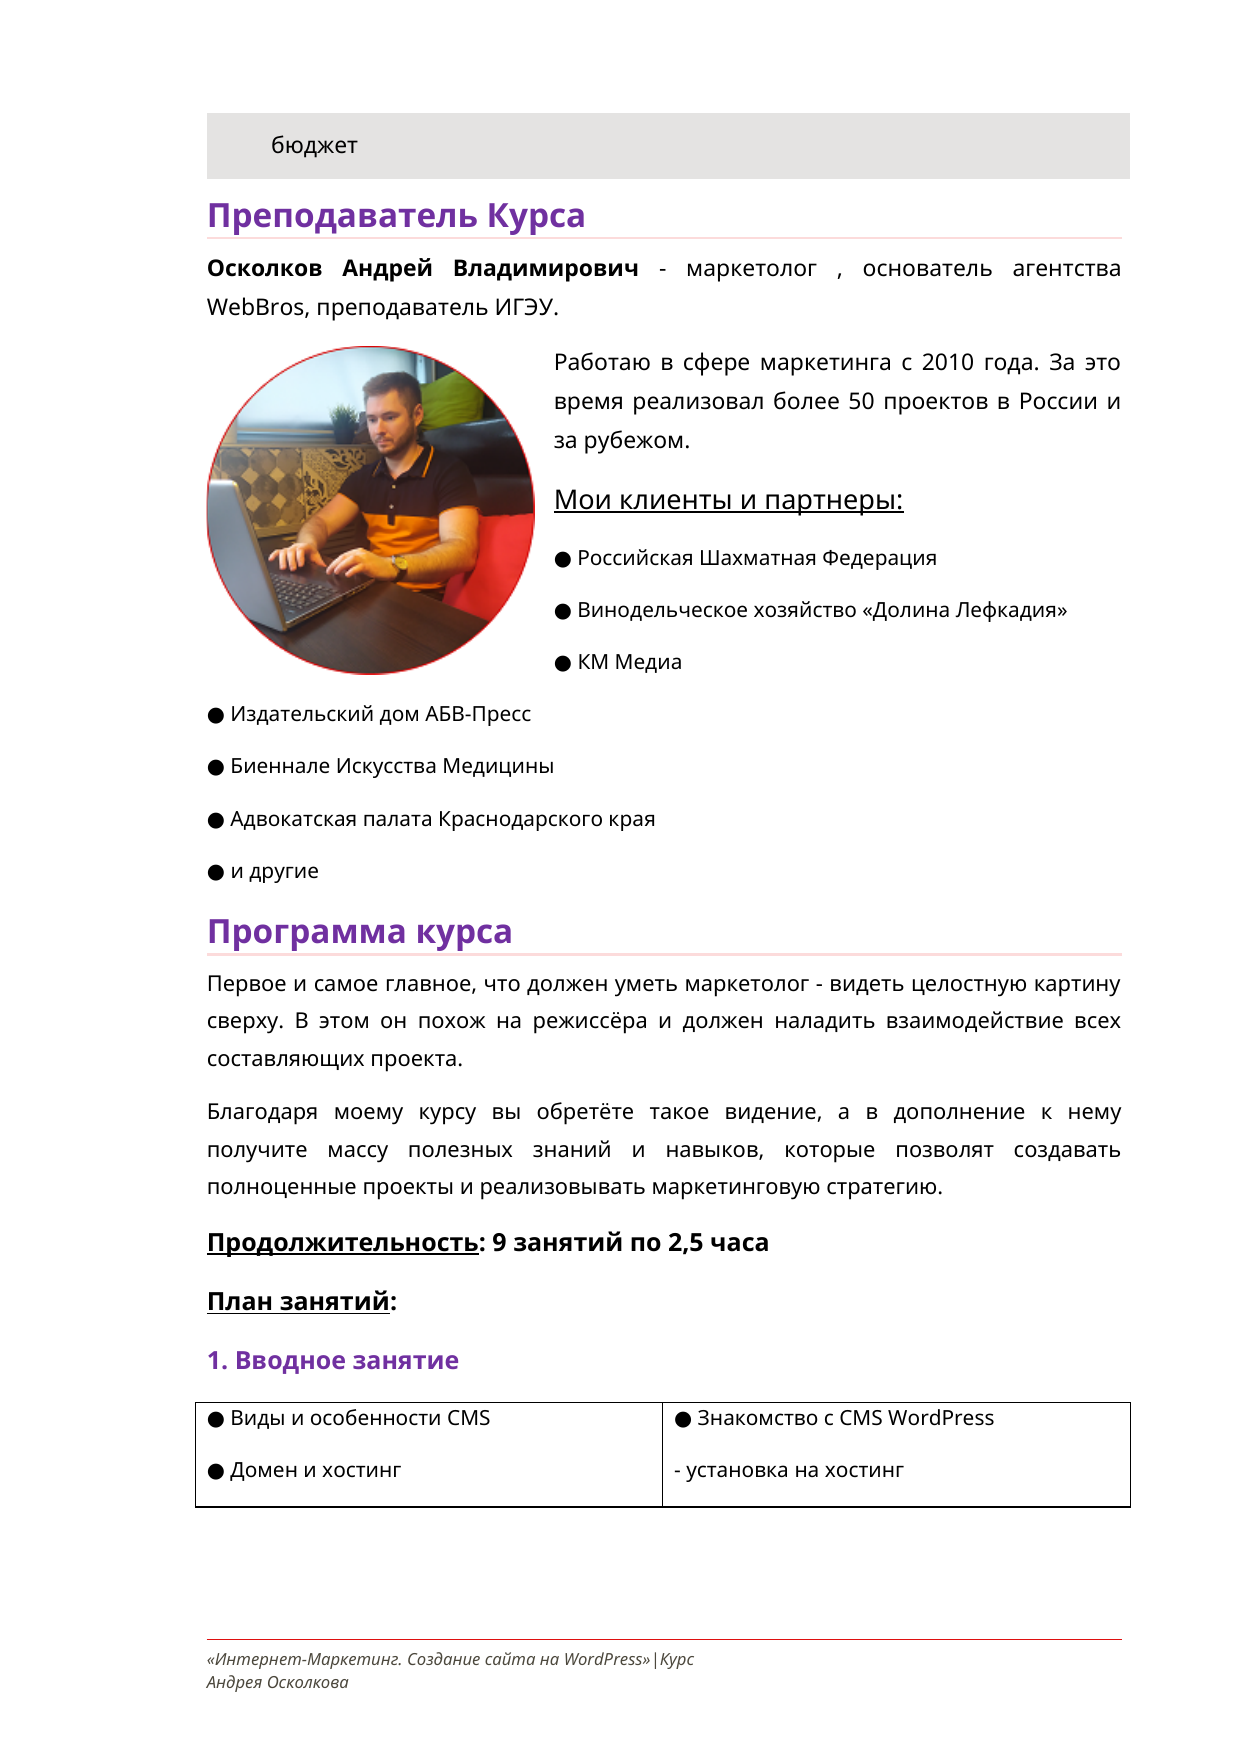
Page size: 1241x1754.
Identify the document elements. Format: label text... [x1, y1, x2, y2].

text Продолжительность: 9 занятий по 2,5 часа [207, 1224, 1122, 1259]
text План занятий: [207, 1284, 1122, 1318]
text ● Винодельческое хозяйство «Долина Лефкадия» [535, 595, 1122, 623]
text ● Российская Шахматная Федерация [535, 543, 1122, 571]
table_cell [271, 113, 700, 179]
picture [206, 346, 535, 675]
list Вводное занятие [207, 1343, 1122, 1377]
text Мои клиенты и партнеры: [535, 480, 1122, 517]
text Работаю в сфере маркетинга с 2010 года. За это время реализовал более 50 проектов в России и за рубежом. [535, 346, 1122, 456]
text ● КМ Медиа [207, 647, 1122, 676]
subtitle Преподаватель Курса [207, 191, 1122, 237]
table_cell [207, 113, 271, 179]
text ● и другие [207, 856, 1122, 884]
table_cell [700, 113, 1130, 179]
text Благодаря моему курсу вы обретёте такое видение, а в дополнение к нему получите массу полезных знаний и навыков, которые позволят создавать полноценные проекты и реализовывать маркетинговую стратегию. [207, 1096, 1122, 1201]
text Первое и самое главное, что должен уметь маркетолог - видеть целостную картину сверху. В этом он похож на режиссёра и должен наладить взаимодействие всех составляющих проекта. [207, 968, 1122, 1072]
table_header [663, 1403, 1130, 1506]
text ● Издательский дом АБВ-Пресс [207, 699, 1122, 728]
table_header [196, 1403, 662, 1506]
text ● Биеннале Искусства Медицины [207, 752, 1122, 780]
text ● Адвокатская палата Краснодарского края [207, 804, 1122, 832]
subtitle Программа курса [207, 908, 1122, 953]
text Осколков Андрей Владимирович - маркетолог , основатель агентства WebBros, преподаватель ИГЭУ. [207, 251, 1122, 322]
